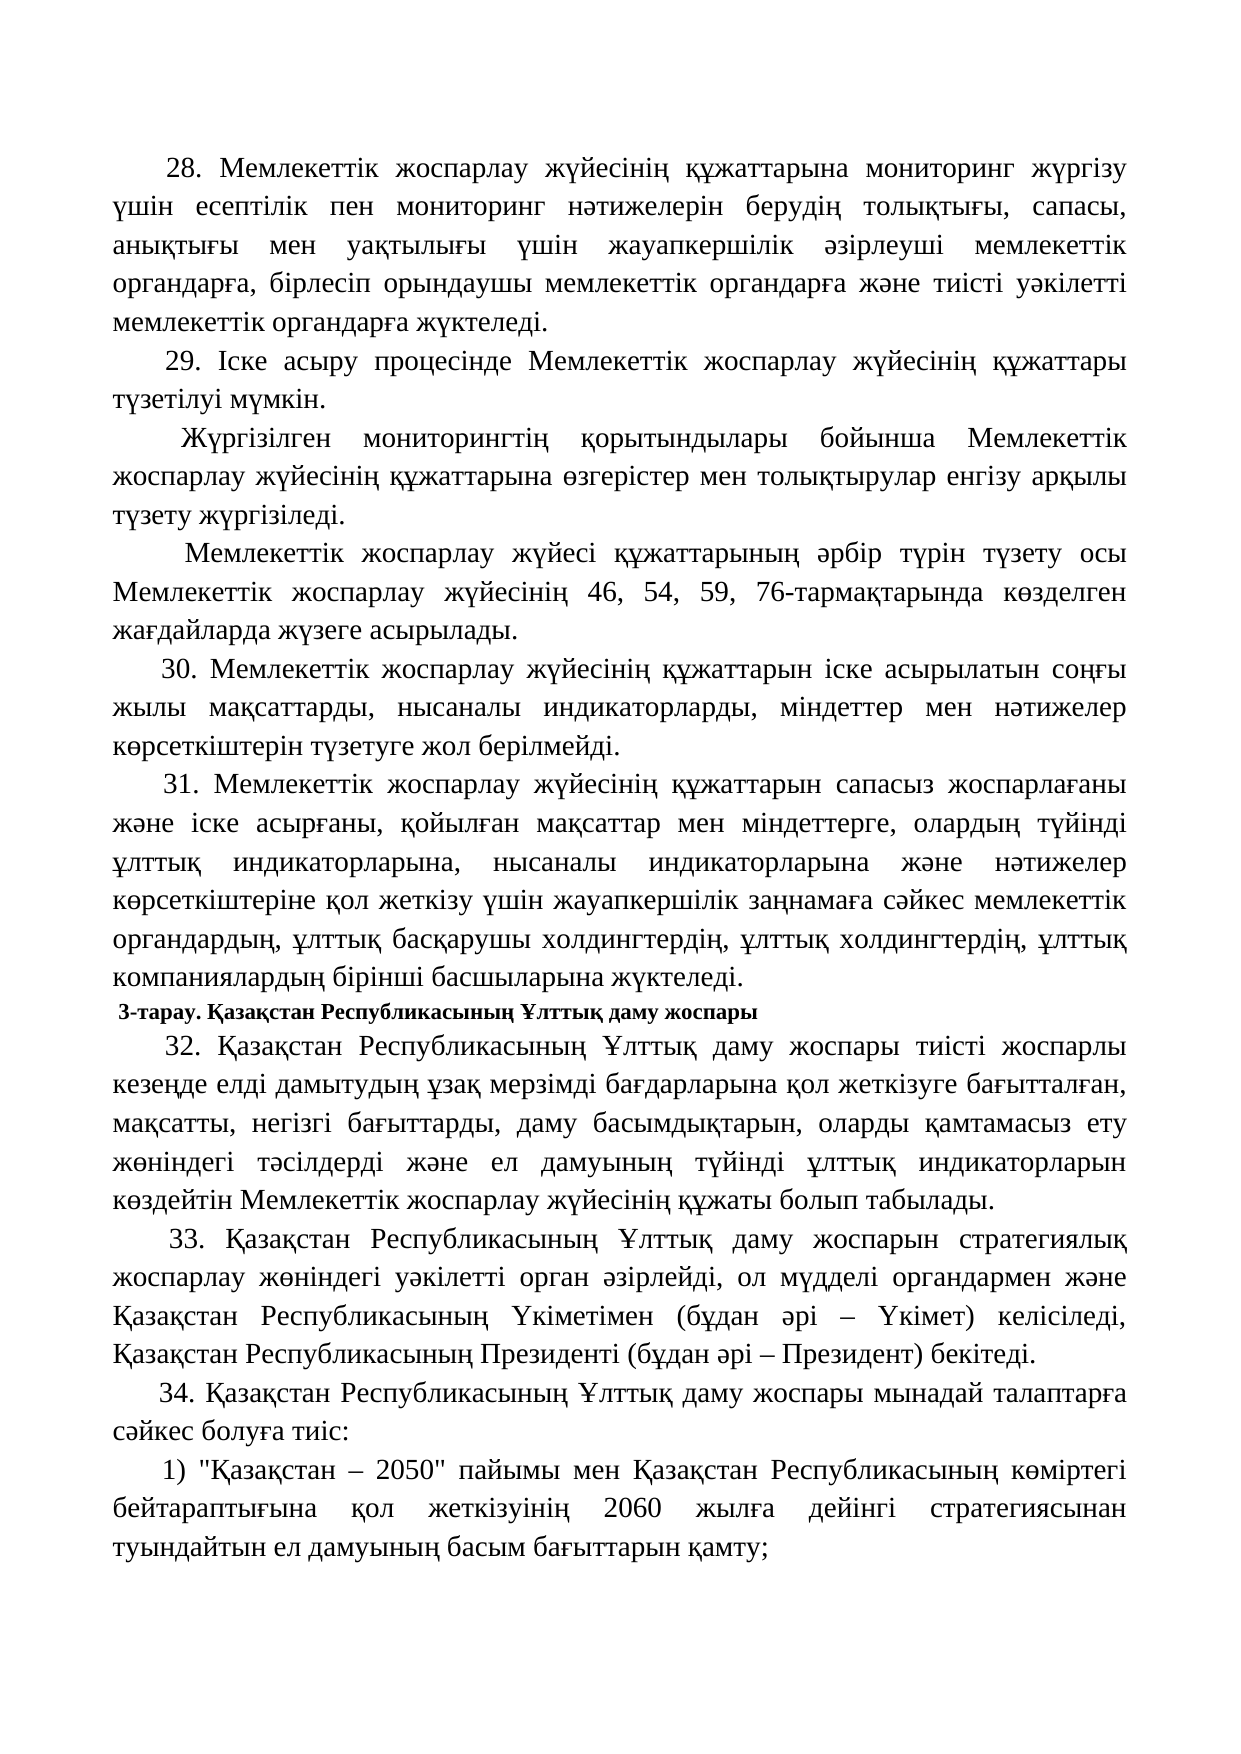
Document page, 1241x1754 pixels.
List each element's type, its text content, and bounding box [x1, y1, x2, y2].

text 31. Мемлекеттік жоспарлау жүйесінің құжаттарын сапасыз жоспарлағаны және іске асырғаны, қойылған мақсаттар мен міндеттерге, олардың түйінді ұлттық индикаторларына, нысаналы индикаторларына және нәтижелер көрсеткіштеріне қол жеткізу үшін жауапкершілік заңнамаға сәйкес мемлекеттік органдардың, ұлттық басқарушы холдингтердің, ұлттық холдингтердің, ұлттық компаниялардың бірінші басшыларына жүктеледі. [112, 767, 1128, 993]
text Мемлекеттік жоспарлау жүйесі құжаттарының әрбір түрін түзету осы Мемлекеттік жоспарлау жүйесінің 46, 54, 59, 76-тармақтарында көзделген жағдайларда жүзеге асырылады. [112, 535, 1128, 646]
text Жүргізілген мониторингтің қорытындылары бойынша Мемлекеттік жоспарлау жүйесінің құжаттарына өзгерістер мен толықтырулар енгізу арқылы түзету жүргізіледі. [112, 420, 1128, 530]
text 3-тарау. Қазақстан Республикасының Ұлттық даму жоспары [112, 998, 1128, 1024]
text 1) "Қазақстан – 2050" пайымы мен Қазақстан Республикасының көміртегі бейтараптығына қол жеткізуінің 2060 жылға дейінгі стратегиясынан туындайтын ел дамуының басым бағыттарын қамту; [112, 1452, 1128, 1563]
text 32. Қазақстан Республикасының Ұлттық даму жоспары тиісті жоспарлы кезеңде елді дамытудың ұзақ мерзімді бағдарларына қол жеткізуге бағытталған, мақсатты, негізгі бағыттарды, даму басымдықтарын, оларды қамтамасыз ету жөніндегі тәсілдерді және ел дамуының түйінді ұлттық индикаторларын көздейтін Мемлекеттік жоспарлау жүйесінің құжаты болып табылады. [112, 1028, 1128, 1216]
text 33. Қазақстан Республикасының Ұлттық даму жоспарын стратегиялық жоспарлау жөніндегі уәкілетті орган әзірлейді, ол мүдделі органдармен және Қазақстан Республикасының Үкіметімен (бұдан әрі – Үкімет) келісіледі, Қазақстан Республикасының Президенті (бұдан әрі – Президент) бекітеді. [112, 1221, 1128, 1370]
text 30. Мемлекеттік жоспарлау жүйесінің құжаттарын іске асырылатын соңғы жылы мақсаттарды, нысаналы индикаторларды, міндеттер мен нәтижелер көрсеткіштерін түзетуге жол берілмейді. [112, 651, 1128, 762]
text 34. Қазақстан Республикасының Ұлттық даму жоспары мынадай талаптарға сәйкес болуға тиіс: [112, 1375, 1128, 1447]
text 29. Іске асыру процесінде Мемлекеттік жоспарлау жүйесінің құжаттары түзетілуі мүмкін. [112, 343, 1128, 415]
text 28. Мемлекеттік жоспарлау жүйесінің құжаттарына мониторинг жүргізу үшін есептілік пен мониторинг нәтижелерін берудің толықтығы, сапасы, анықтығы мен уақтылығы үшін жауапкершілік әзірлеуші мемлекеттік органдарға, бірлесіп орындаушы мемлекеттік органдарға және тиісті уәкілетті мемлекеттік органдарға жүктеледі. [112, 150, 1128, 338]
